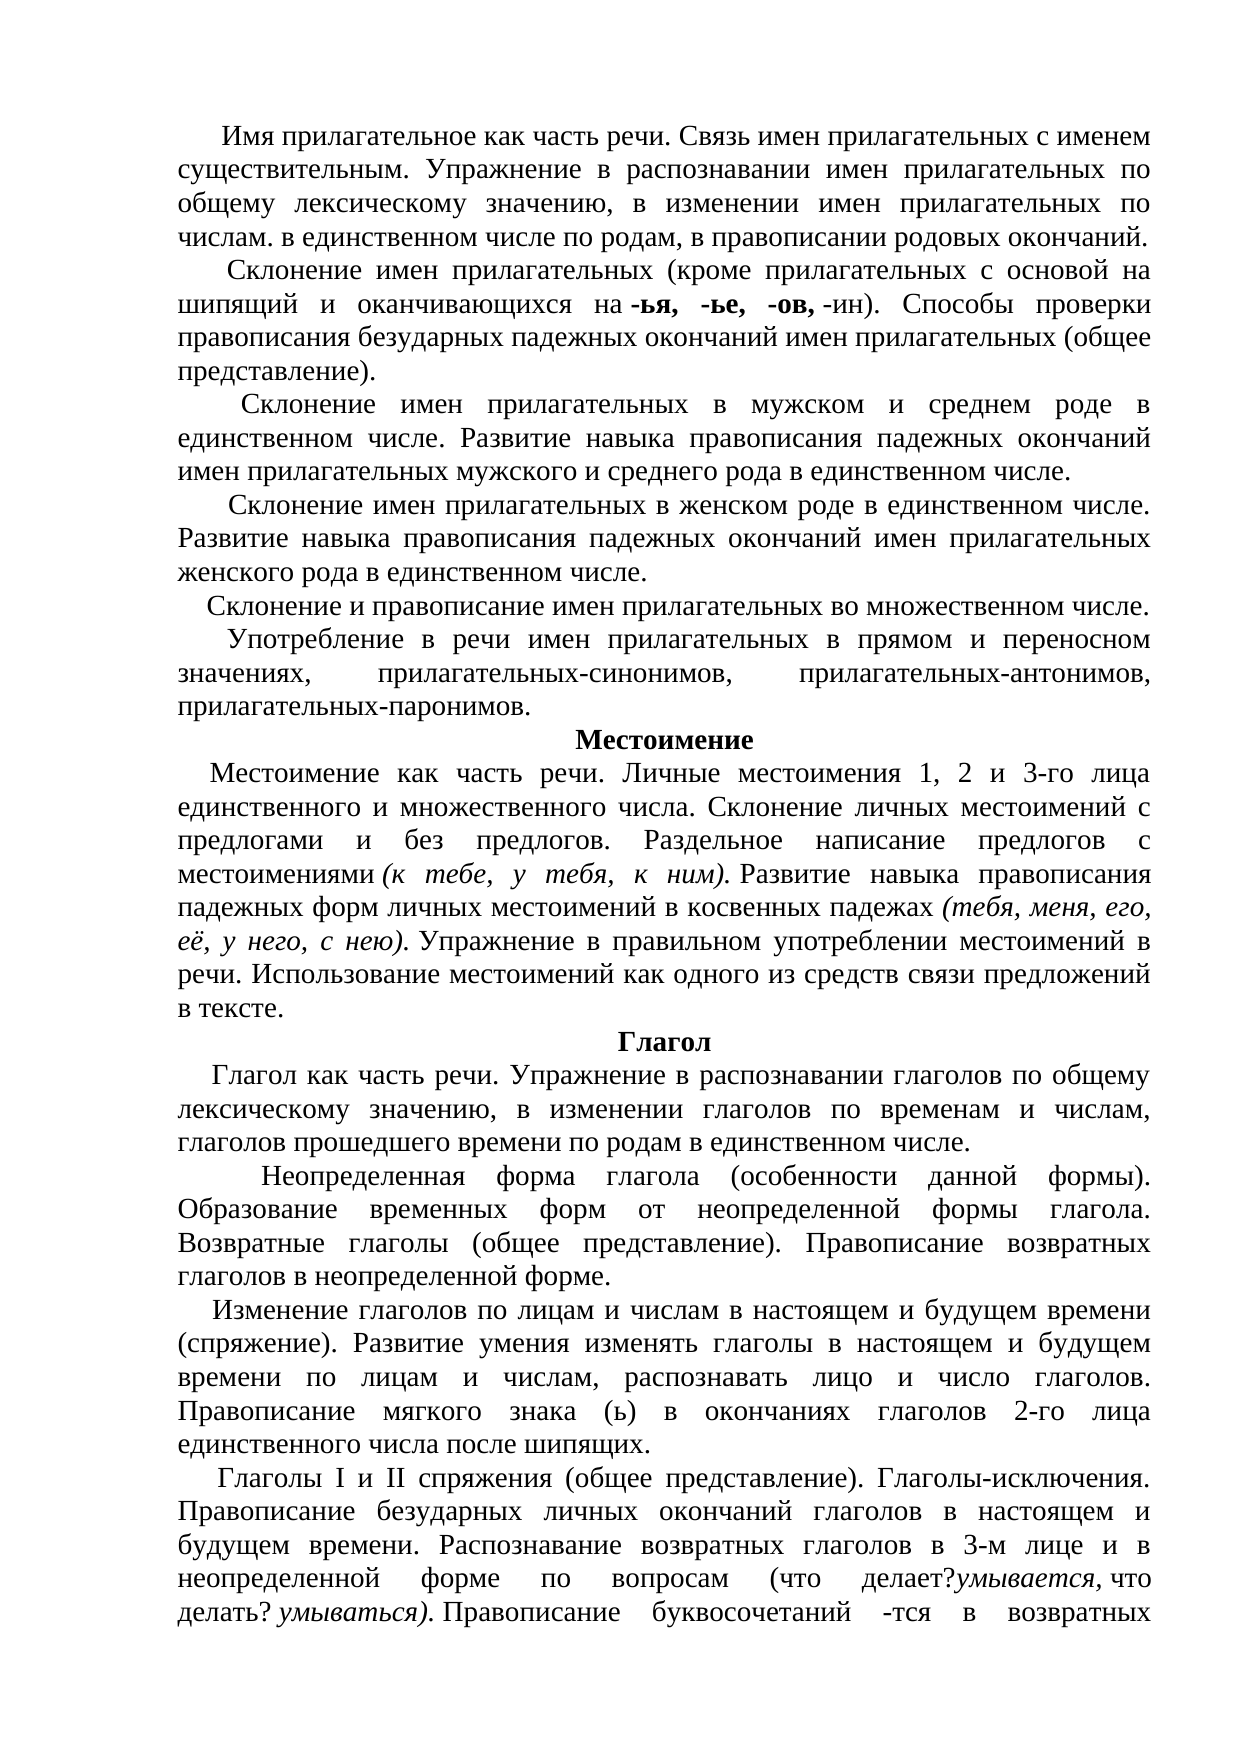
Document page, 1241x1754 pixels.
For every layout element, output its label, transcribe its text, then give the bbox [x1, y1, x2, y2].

text Изменение глаголов по лицам и числам в настоящем и будущем времени (спряжение). Развитие умения изменять глаголы в настоящем и будущем времени по лицам и числам, распознавать лицо и число глаголов. Правописание мягкого знака (ь) в окончаниях глаголов 2-го лица единственного числа после шипящих. [177, 1292, 1152, 1460]
text Склонение имен прилагательных в женском роде в единственном числе. Развитие навыка правописания падежных окончаний имен прилагательных женского рода в единственном числе. [177, 487, 1152, 588]
text Неопределенная форма глагола (особенности данной формы). Образование временных форм от неопределенной формы глагола. Возвратные глаголы (общее представление). Правописание возвратных глаголов в неопределенной форме. [177, 1158, 1152, 1292]
text Местоимение [177, 722, 1152, 755]
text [177, 1460, 1152, 1627]
text Глагол как часть речи. Упражнение в распознавании глаголов по общему лексическому значению, в изменении глаголов по временам и числам, глаголов прошедшего времени по родам в единственном числе. [177, 1057, 1152, 1158]
text Имя прилагательное как часть речи. Связь имен прилагательных с именем существительным. Упражнение в распознавании имен прилагательных по общему лексическому значению, в изменении имен прилагательных по числам. в единственном числе по родам, в правописании родовых окончаний. [177, 118, 1152, 252]
text Глагол [177, 1024, 1152, 1057]
text Склонение имен прилагательных (кроме прилагательных с основой на шипящий и оканчивающихся на -ья, -ье, -ов, -ин). Способы проверки правописания безударных падежных окончаний имен прилагательных (общее представление). [177, 252, 1152, 386]
text Употребление в речи имен прилагательных в прямом и переносном значениях, прилагательных-синонимов, прилагательных-антонимов, прилагательных-паронимов. [177, 621, 1152, 722]
text Местоимение как часть речи. Личные местоимения 1, 2 и 3-го лица единственного и множественного числа. Склонение личных местоимений с предлогами и без предлогов. Раздельное написание предлогов с местоимениями (к тебе, у тебя, к ним). Развитие навыка правописания падежных форм личных местоимений в косвенных падежах (тебя, меня, его, её, у него, с нею). Упражнение в правильном употреблении местоимений в речи. Использование местоимений как одного из средств связи предложений в тексте. [177, 755, 1152, 1024]
text Склонение и правописание имен прилагательных во множественном числе. [177, 588, 1152, 621]
text Склонение имен прилагательных в мужском и среднем роде в единственном числе. Развитие навыка правописания падежных окончаний имен прилагательных мужского и среднего рода в единственном числе. [177, 386, 1152, 487]
